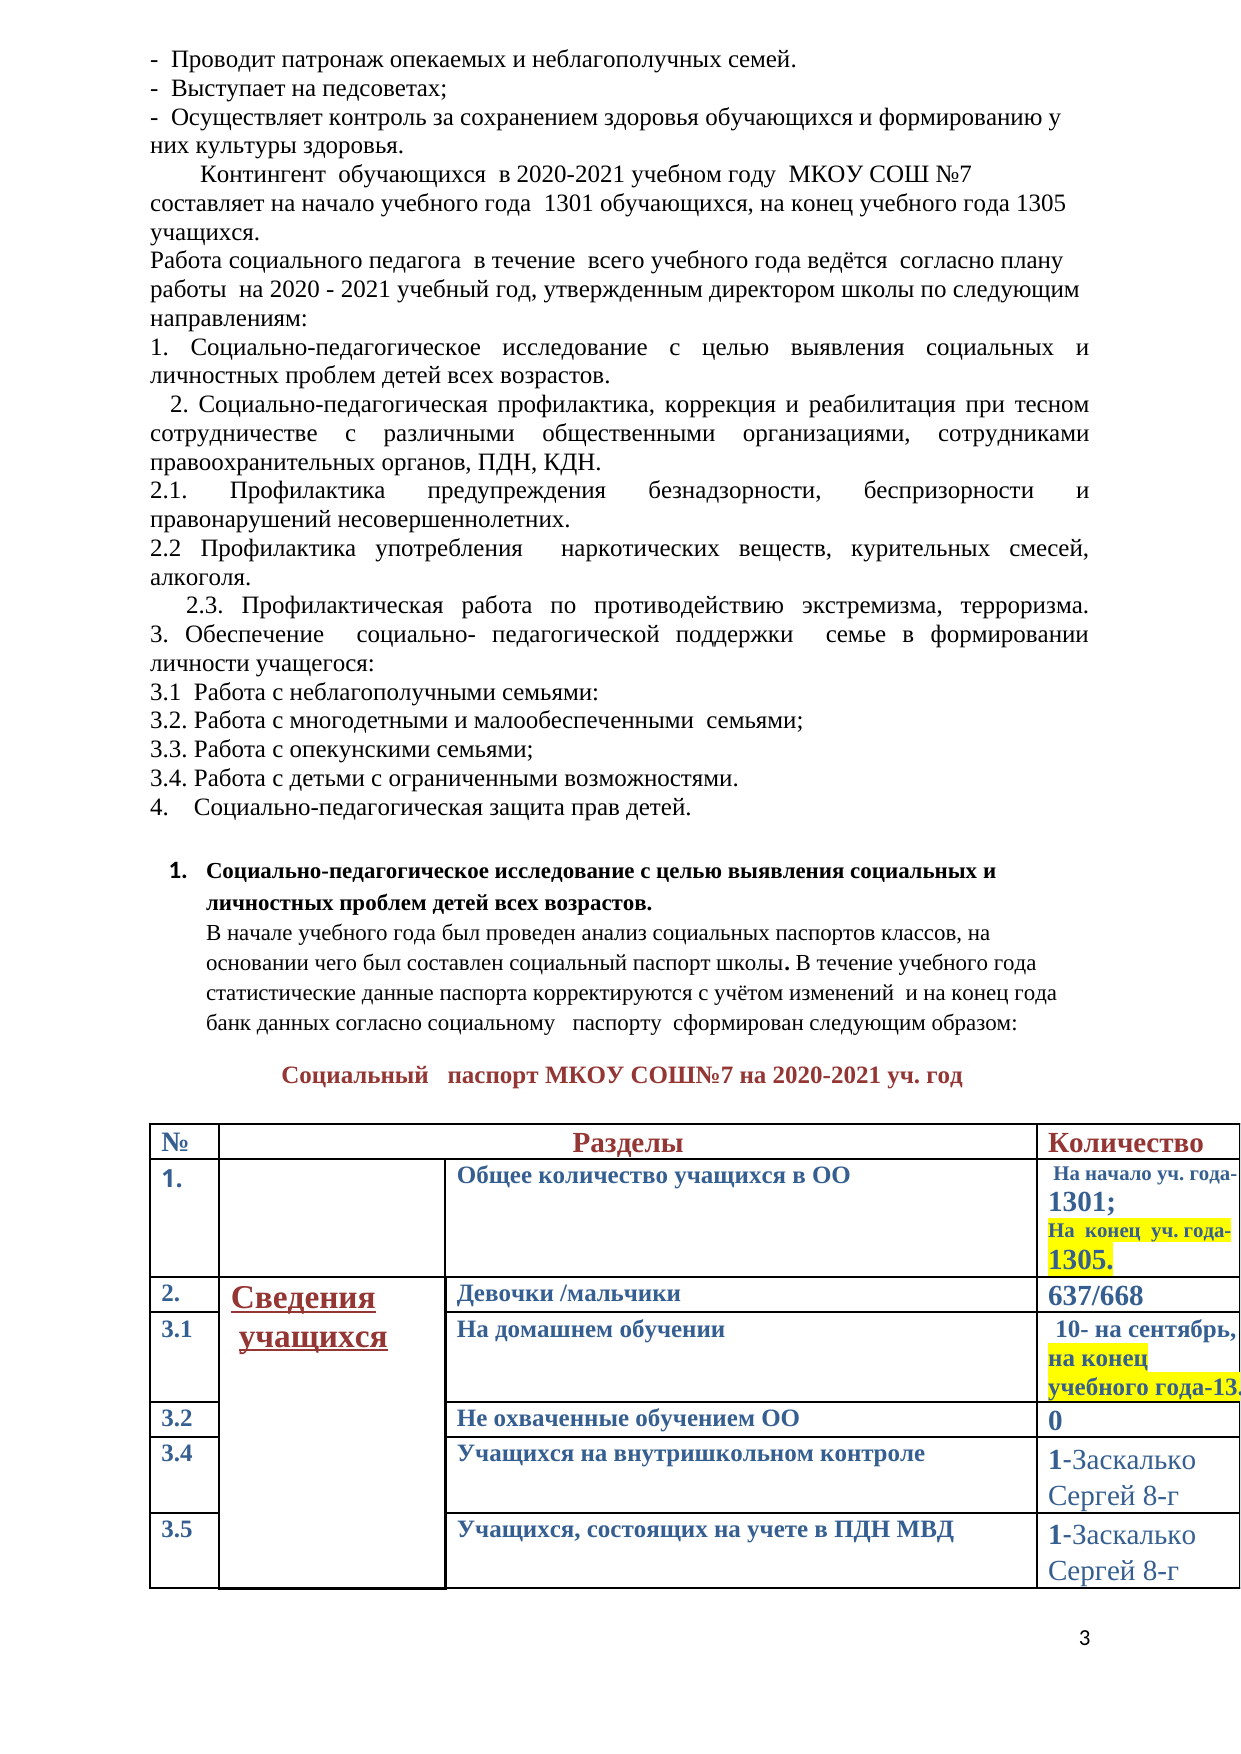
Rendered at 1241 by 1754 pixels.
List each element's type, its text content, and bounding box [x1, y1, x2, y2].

table_cell 10- на сентябрь, на конец учебного года-13. [1038, 1313, 1239, 1401]
text 1. Социально-педагогическое исследование с целью выявления социальных и личностных проблем детей всех возрастов. [150, 332, 1090, 389]
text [150, 44, 1090, 332]
table_cell Не охваченные обучением ОО [447, 1403, 1036, 1436]
table_cell На домашнем обучении [447, 1313, 1036, 1401]
table_cell Сведения учащихся [220, 1278, 444, 1587]
text 2.2 Профилактика употребления наркотических веществ, курительных смесей, алкоголя. [150, 533, 1090, 591]
table_cell Учащихся на внутришкольном контроле [447, 1438, 1036, 1512]
table_cell 3.1 [151, 1313, 218, 1401]
table_header Разделы [220, 1125, 1036, 1158]
table_cell 1-Заскалько Сергей 8-г [1038, 1514, 1239, 1587]
table_cell 637/668 [1038, 1278, 1239, 1311]
text 2.3. Профилактическая работа по противодействию экстремизма, терроризма. 3. Обеспечение социально- педагогической поддержки семье в формировании личности учащегося: 3.1 Работа с неблагополучными семьями: 3.2. Работа с многодетными и малообеспеченными семьями; 3.3. Работа с опекунскими семьями; 3.4. Работа с детьми с ограниченными возможностями. 4. Социально-педагогическая защита прав детей. [150, 591, 1090, 821]
table_cell [220, 1160, 444, 1276]
table_cell 3.2 [151, 1403, 218, 1436]
list Социально-педагогическое исследование с целью выявления социальных и личностных проблем детей всех возрастов. В начале учебного года был проведен анализ социальных паспортов классов, на основании чего был составлен социальный паспорт школы. В течение учебного года статистические данные паспорта корректируются с учётом изменений и на конец года банк данных согласно социальному паспорту сформирован следующим образом: [168, 854, 1090, 1036]
text Социальный паспорт МКОУ СОШ№7 на 2020-2021 уч. год [150, 1060, 1090, 1089]
table_cell 3.5 [151, 1514, 218, 1587]
table_cell 0 [1038, 1403, 1239, 1436]
table_cell 3.4 [151, 1438, 218, 1512]
table_cell На начало уч. года-1301; На конец уч. года- 1305. [1038, 1160, 1239, 1276]
table_cell Учащихся, состоящих на учете в ПДН МВД [447, 1514, 1036, 1587]
table_cell 1-Заскалько Сергей 8-г [1038, 1438, 1239, 1512]
table_cell 1. [151, 1160, 218, 1276]
table_header Количество [1038, 1125, 1239, 1158]
text 2. Социально-педагогическая профилактика, коррекция и реабилитация при тесном сотрудничестве с различными общественными организациями, сотрудниками правоохранительных органов, ПДН, КДН. 2.1. Профилактика предупреждения безнадзорности, беспризорности и правонарушений несовершеннолетних. [150, 389, 1090, 533]
table_cell Девочки /мальчики [447, 1278, 1036, 1311]
table_cell Общее количество учащихся в ОО [446, 1160, 1036, 1276]
table_header № [151, 1125, 218, 1158]
table_cell 2. [151, 1278, 218, 1311]
